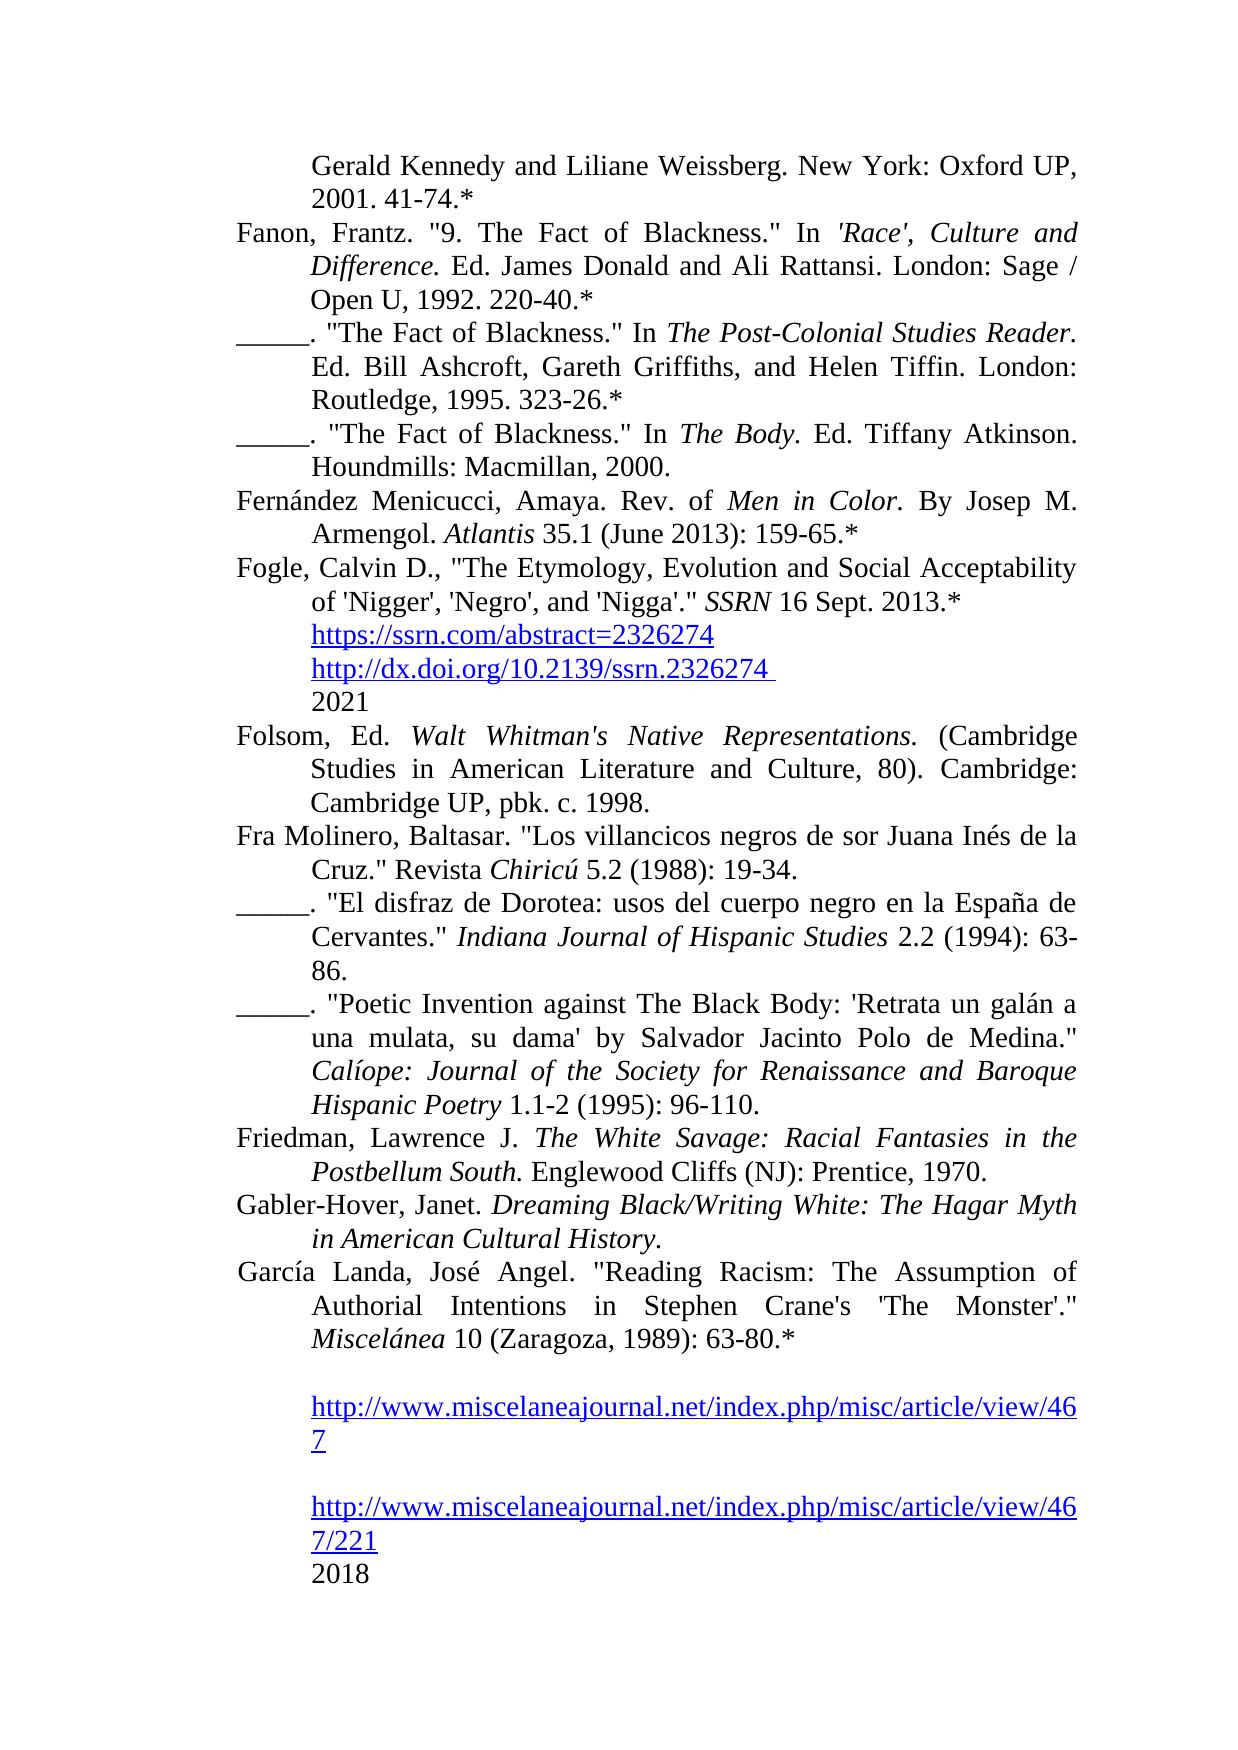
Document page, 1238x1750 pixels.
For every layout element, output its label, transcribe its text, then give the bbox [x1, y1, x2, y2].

text https://ssrn.com/abstract=2326274 http://dx.doi.org/10.2139/ssrn.2326274 [311, 617, 1078, 684]
text _____. "Poetic Invention against The Black Body: 'Retrata un galán a una mulata, su dama' by Salvador Jacinto Polo de Medina." Calíope: Journal of the Society for Renaissance and Baroque Hispanic Poetry 1.1-2 (1995): 96-110. [236, 986, 1078, 1120]
text _____. "El disfraz de Dorotea: usos del cuerpo negro en la España de Cervantes." Indiana Journal of Hispanic Studies 2.2 (1994): 63-86. [236, 886, 1078, 986]
text Friedman, Lawrence J. The White Savage: Racial Fantasies in the Postbellum South. Englewood Cliffs (NJ): Prentice, 1970. [236, 1120, 1078, 1187]
text Fanon, Frantz. "9. The Fact of Blackness." In 'Race', Culture and Difference. Ed. James Donald and Ali Rattansi. London: Sage / Open U, 1992. 220-40.* [236, 215, 1078, 315]
text 2018 [237, 1556, 1078, 1590]
text 2021 [311, 684, 1078, 718]
text Gabler-Hover, Janet. Dreaming Black/Writing White: The Hagar Myth in American Cultural History. [236, 1187, 1078, 1254]
text García Landa, José Angel. "Reading Racism: The Assumption of Authorial Intentions in Stephen Crane's 'The Monster'." Miscelánea 10 (Zaragoza, 1989): 63-80.* [237, 1254, 1078, 1355]
text Fogle, Calvin D., "The Etymology, Evolution and Social Acceptability of 'Nigger', 'Negro', and 'Nigga'." SSRN 16 Sept. 2013.* [236, 550, 1078, 617]
text Fernández Menicucci, Amaya. Rev. of Men in Color. By Josep M. Armengol. Atlantis 35.1 (June 2013): 159-65.* [236, 483, 1078, 550]
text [236, 148, 1078, 215]
text http://www.miscelaneajournal.net/index.php/misc/article/view/467 [237, 1355, 1078, 1456]
text Fra Molinero, Baltasar. "Los villancicos negros de sor Juana Inés de la Cruz." Revista Chiricú 5.2 (1988): 19-34. [236, 818, 1078, 886]
text Folsom, Ed. Walt Whitman's Native Representations. (Cambridge Studies in American Literature and Culture, 80). Cambridge: Cambridge UP, pbk. c. 1998. [236, 718, 1078, 818]
text http://www.miscelaneajournal.net/index.php/misc/article/view/467/221 [237, 1456, 1078, 1556]
text _____. "The Fact of Blackness." In The Post-Colonial Studies Reader. Ed. Bill Ashcroft, Gareth Griffiths, and Helen Tiffin. London: Routledge, 1995. 323-26.* [236, 315, 1078, 416]
text _____. "The Fact of Blackness." In The Body. Ed. Tiffany Atkinson. Houndmills: Macmillan, 2000. [236, 416, 1078, 483]
